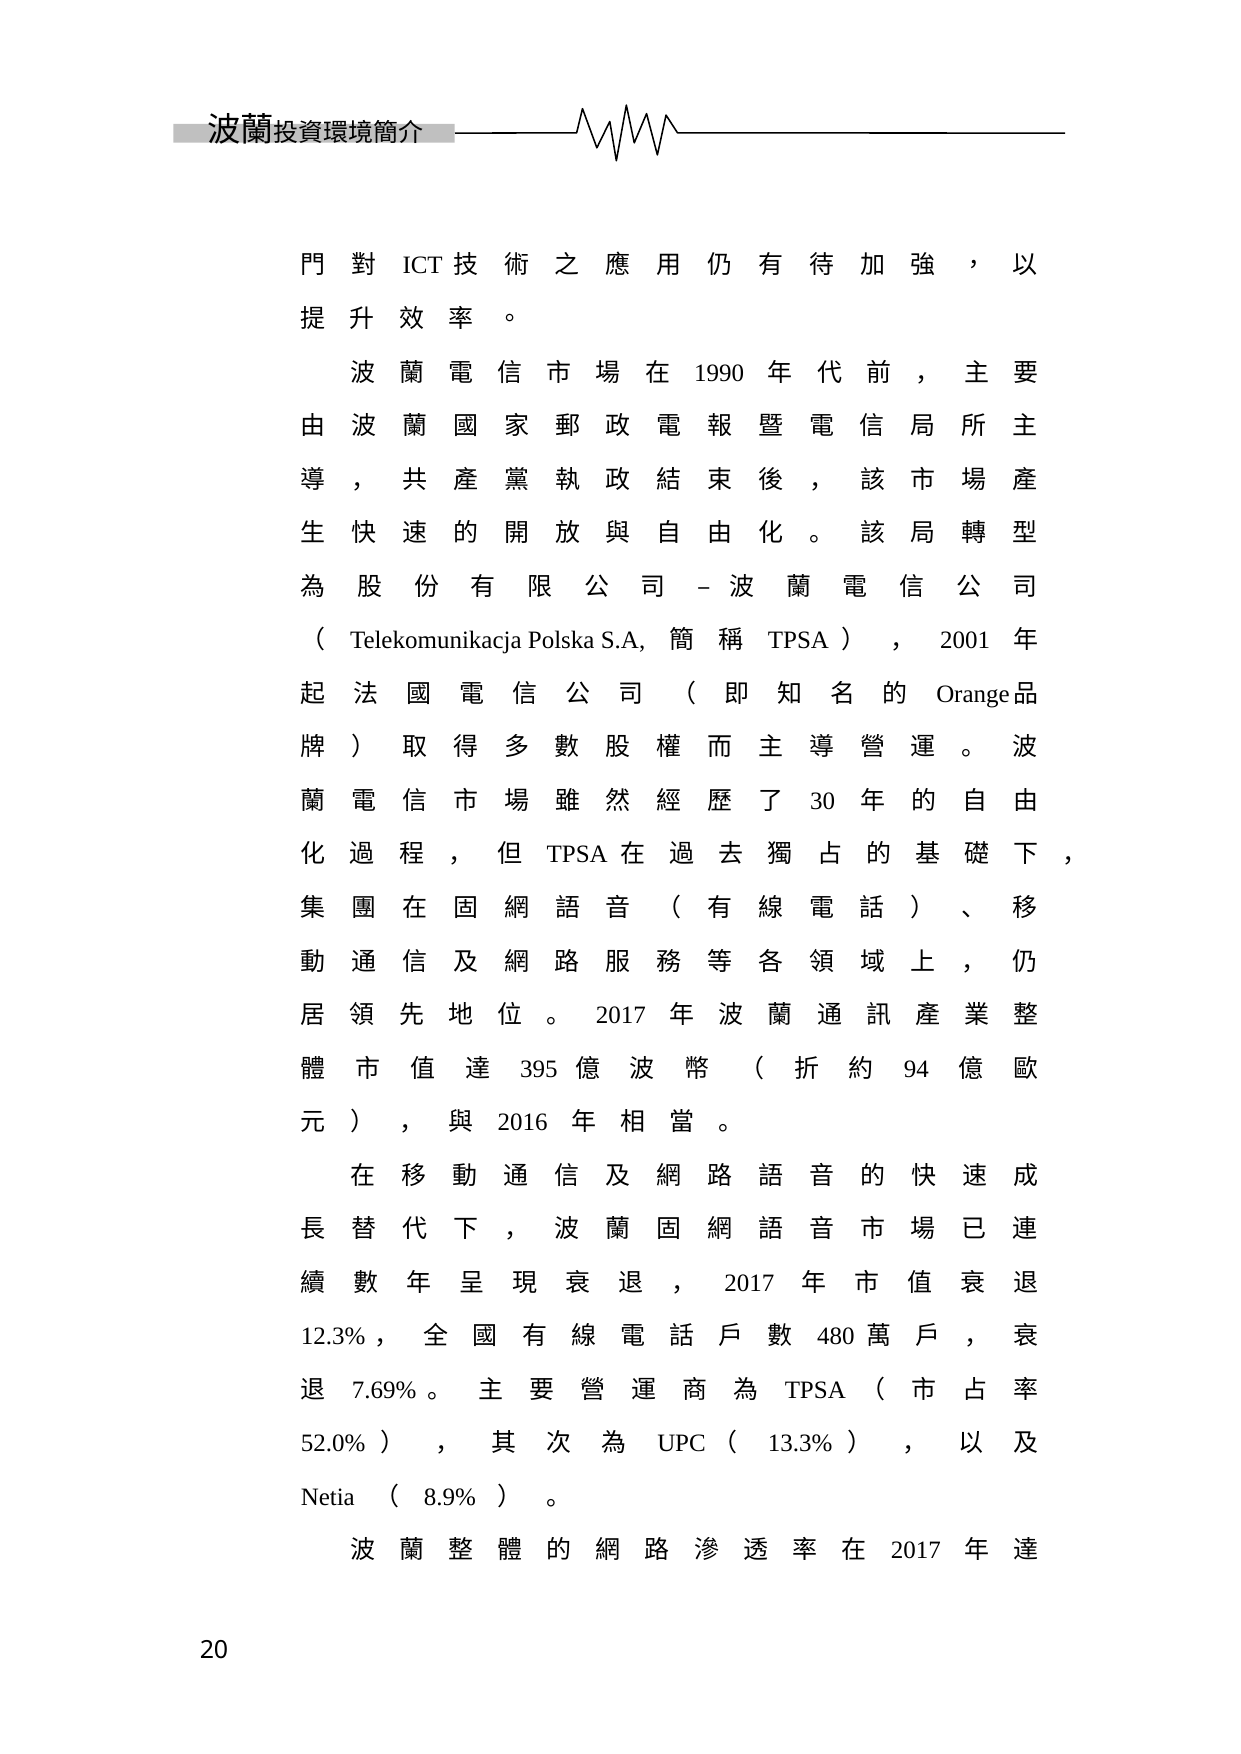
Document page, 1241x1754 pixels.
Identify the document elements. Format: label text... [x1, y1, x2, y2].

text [276, 1521, 1063, 1575]
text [276, 236, 1063, 343]
text 波蘭電信市場在1990年代前，主要由波蘭國家郵政電報暨電信局所主導，共產黨執政結束後，該市場產生快速的開放與自由化。該局轉型為股份有限公司–波蘭電信公司（Telekomunikacja Polska S.A, 簡稱TPSA），2001年起法國電信公司（即知名的Orange品牌）取得多數股權而主導營運。波蘭電信市場雖然經歷了30年的自由化過程，但TPSA在過去獨占的基礎下，集團在固網語音（有線電話）、移動通信及網路服務等各領域上，仍居領先地位。2017年波蘭通訊產業整體市值達395億波幣（折約94億歐元），與2016年相當。 [276, 343, 1063, 1146]
text 在移動通信及網路語音的快速成長替代下，波蘭固網語音市場已連續數年呈現衰退，2017年市值衰退12.3%，全國有線電話戶數480萬戶，衰退7.69%。主要營運商為TPSA（市占率52.0%），其次為UPC（13.3%），以及Netia（8.9%）。 [276, 1146, 1063, 1521]
